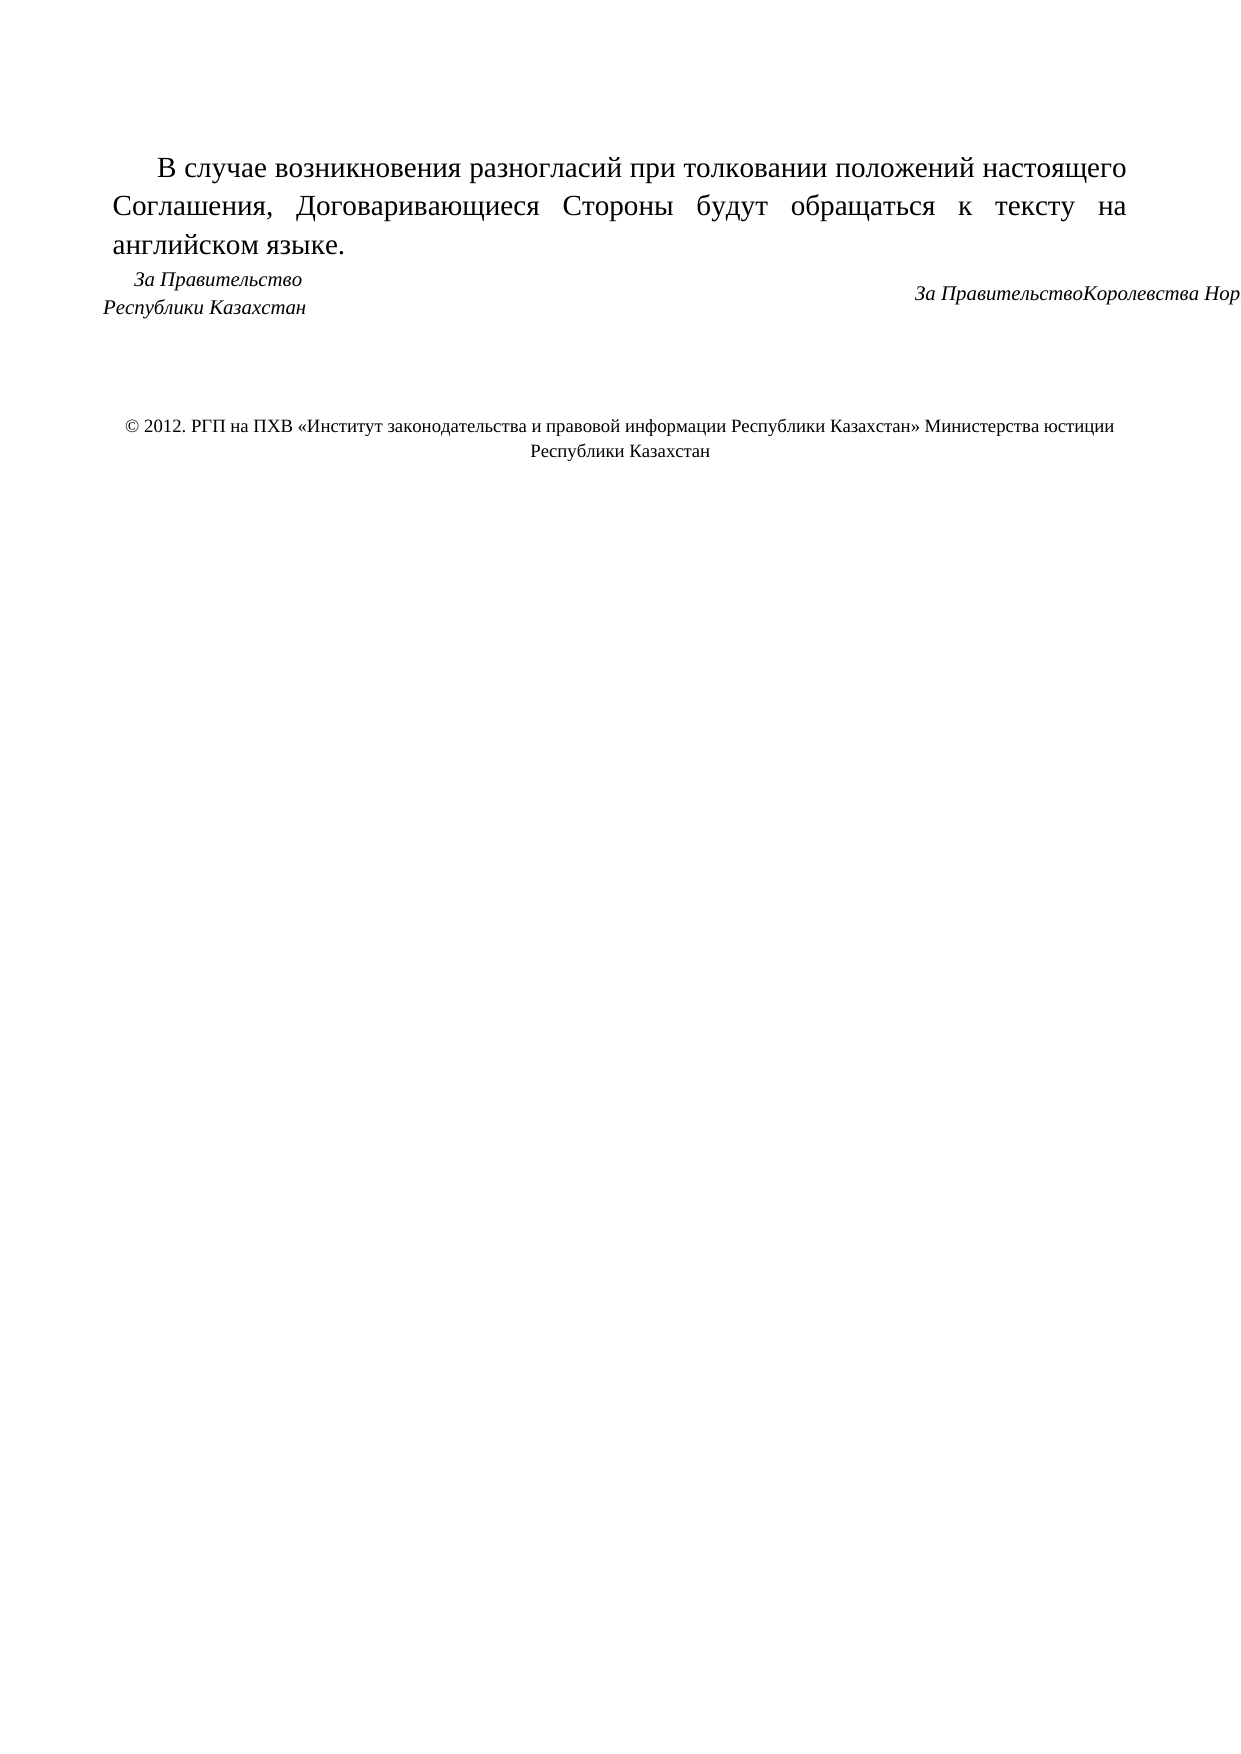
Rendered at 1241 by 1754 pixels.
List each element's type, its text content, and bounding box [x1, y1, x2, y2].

table_header За ПравительствоКоролевства Норвегия [913, 266, 1240, 324]
text © 2012. РГП на ПХВ «Институт законодательства и правовой информации Республики Казахстан» Министерства юстиции Республики Казахстан [112, 415, 1128, 461]
table_header За Правительство Республики Казахстан [101, 266, 913, 324]
text В случае возникновения разногласий при толковании положений настоящего Соглашения, Договаривающиеся Стороны будут обращаться к тексту на английском языке. [112, 150, 1128, 261]
